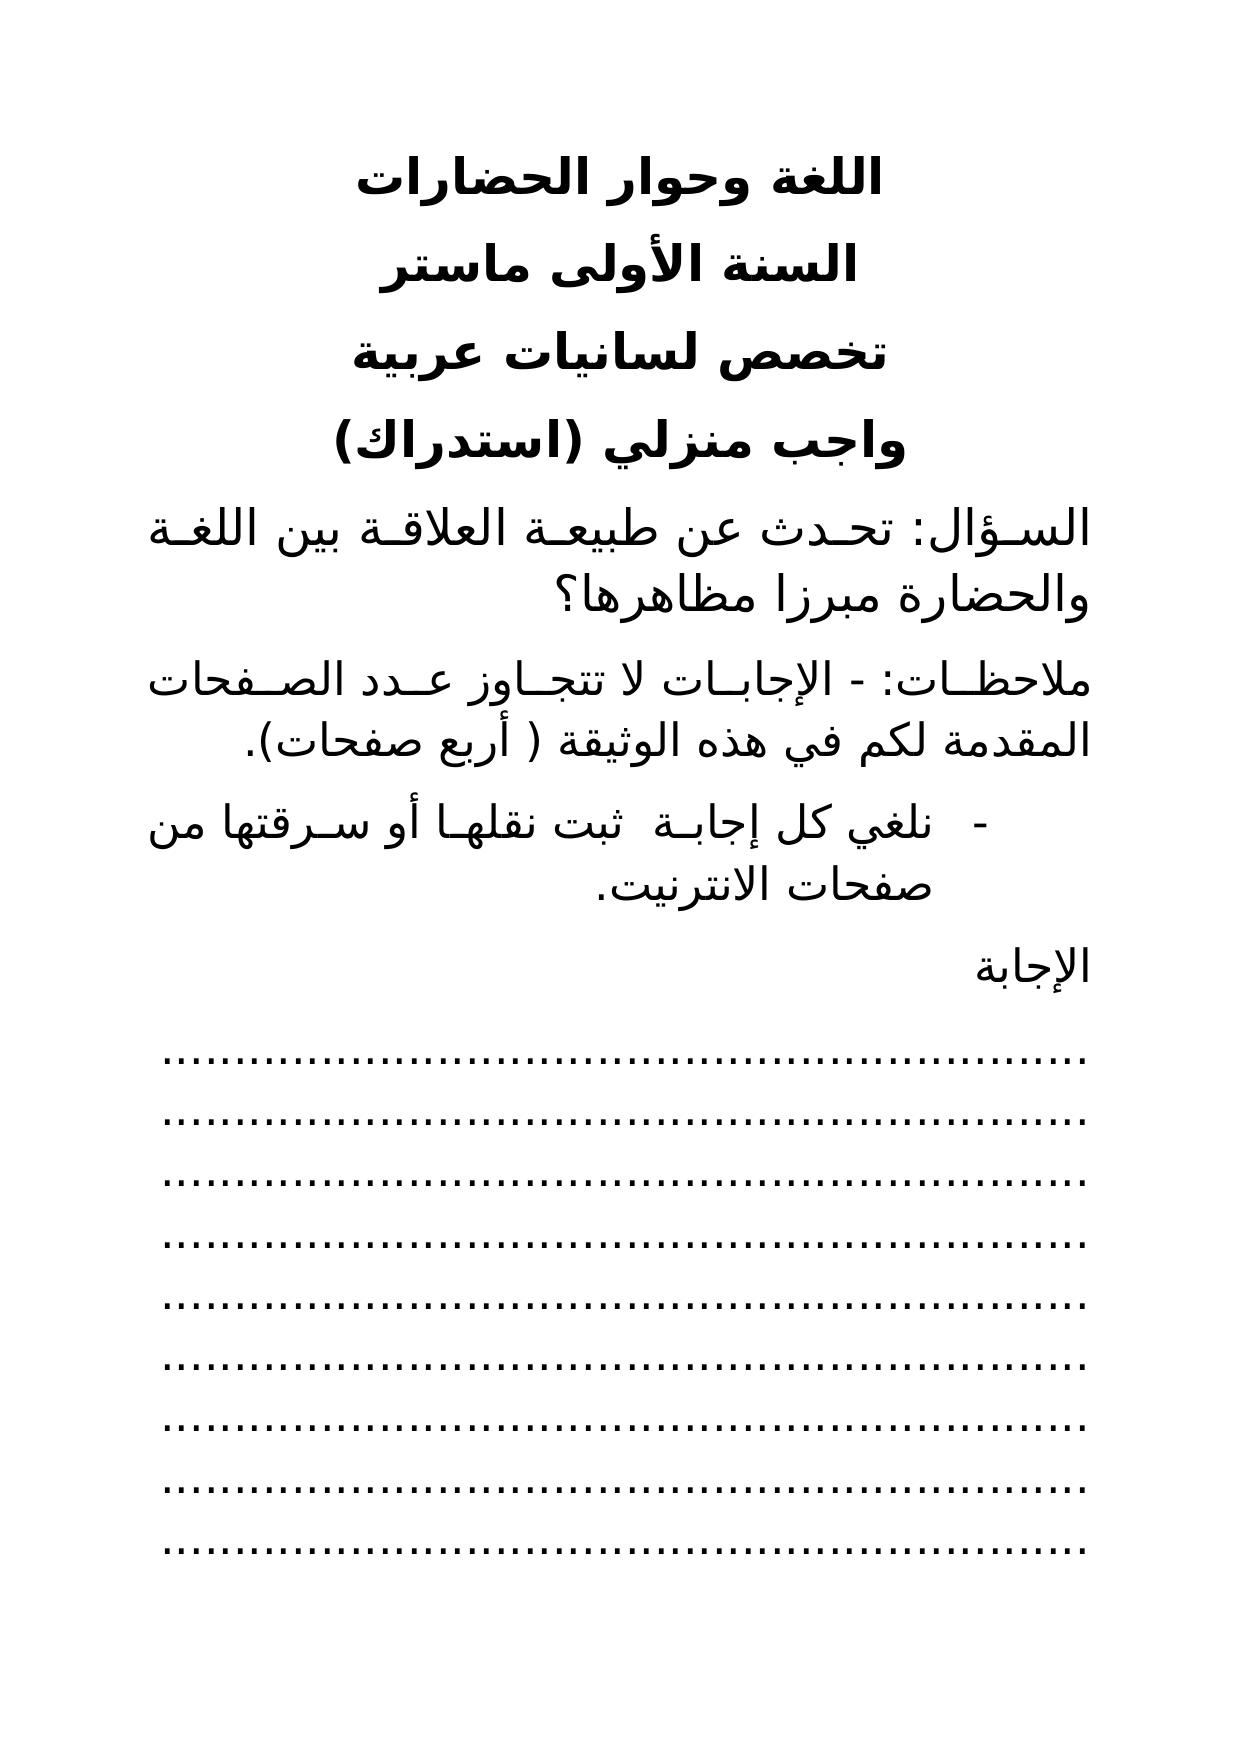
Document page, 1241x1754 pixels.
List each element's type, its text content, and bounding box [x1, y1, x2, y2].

text واجب منزلي (استدراك) [148, 411, 1093, 469]
text الإجابة [148, 940, 1093, 993]
text اللغة وحوار الحضارات [148, 148, 1093, 206]
text ملاحظات: - الإجابات لا تتجاوز عدد الصفحات المقدمة لكم في هذه الوثيقة ( أربع صفحات). [148, 653, 1093, 768]
text السنة الأولى ماستر [148, 235, 1093, 293]
text السؤال: تحدث عن طبيعة العلاقة بين اللغة والحضارة مبرزا مظاهرها؟ [148, 498, 1093, 623]
list نلغي كل إجابة ثبت نقلها أو سرقتها من صفحات الانترنيت. [148, 796, 972, 911]
text تخصص لسانيات عربية [148, 323, 1093, 381]
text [148, 1022, 1093, 1565]
